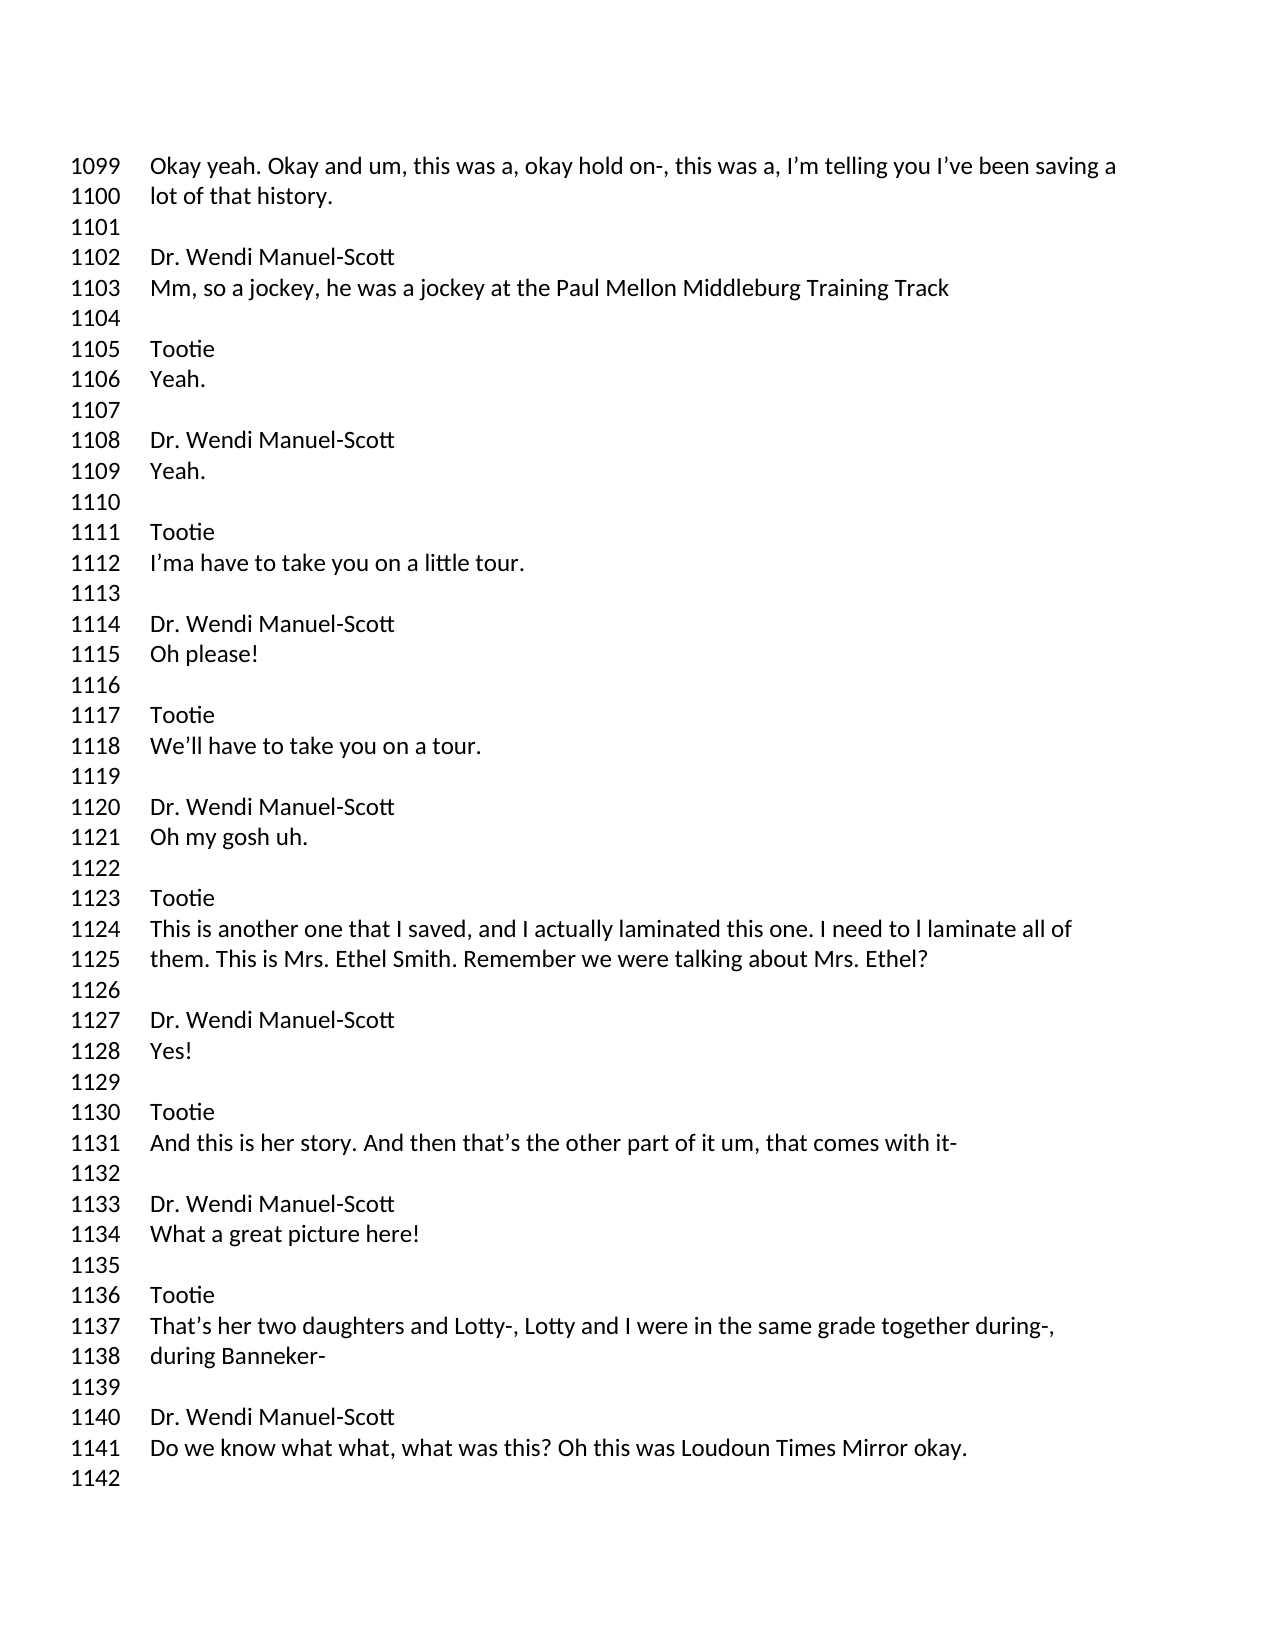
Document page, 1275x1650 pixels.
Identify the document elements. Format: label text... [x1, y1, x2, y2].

text Dr. Wendi Manuel-Scott [150, 242, 1125, 272]
text Yes! [150, 1035, 1125, 1066]
text This is another one that I saved, and I actually laminated this one. I need to l laminate all of them. This is Mrs. Ethel Smith. Remember we were talking about Mrs. Ethel? [150, 913, 1125, 974]
text Dr. Wendi Manuel-Scott [150, 1188, 1125, 1218]
text Dr. Wendi Manuel-Scott [150, 608, 1125, 638]
text Do we know what what, what was this? Oh this was Loudoun Times Mirror okay. [150, 1432, 1125, 1462]
text Tootie [150, 1279, 1125, 1310]
text Yeah. [150, 364, 1125, 394]
text Dr. Wendi Manuel-Scott [150, 1401, 1125, 1432]
text Dr. Wendi Manuel-Scott [150, 791, 1125, 821]
text Yeah. [150, 455, 1125, 486]
text I’ma have to take you on a little tour. [150, 547, 1125, 577]
text We’ll have to take you on a tour. [150, 730, 1125, 760]
text Tootie [150, 882, 1125, 913]
text Oh my gosh uh. [150, 821, 1125, 852]
text And this is her story. And then that’s the other part of it um, that comes with it- [150, 1127, 1125, 1157]
text Tootie [150, 1096, 1125, 1127]
text Tootie [150, 333, 1125, 364]
text Oh please! [150, 638, 1125, 669]
text Okay yeah. Okay and um, this was a, okay hold on-, this was a, I’m telling you I’ve been saving a lot of that history. [150, 150, 1125, 211]
text That’s her two daughters and Lotty-, Lotty and I were in the same grade together during-, during Banneker- [150, 1310, 1125, 1371]
text Dr. Wendi Manuel-Scott [150, 1004, 1125, 1035]
text What a great picture here! [150, 1218, 1125, 1249]
text Tootie [150, 699, 1125, 730]
text Tootie [150, 516, 1125, 547]
text Mm, so a jockey, he was a jockey at the Paul Mellon Middleburg Training Track [150, 272, 1125, 303]
text Dr. Wendi Manuel-Scott [150, 425, 1125, 455]
